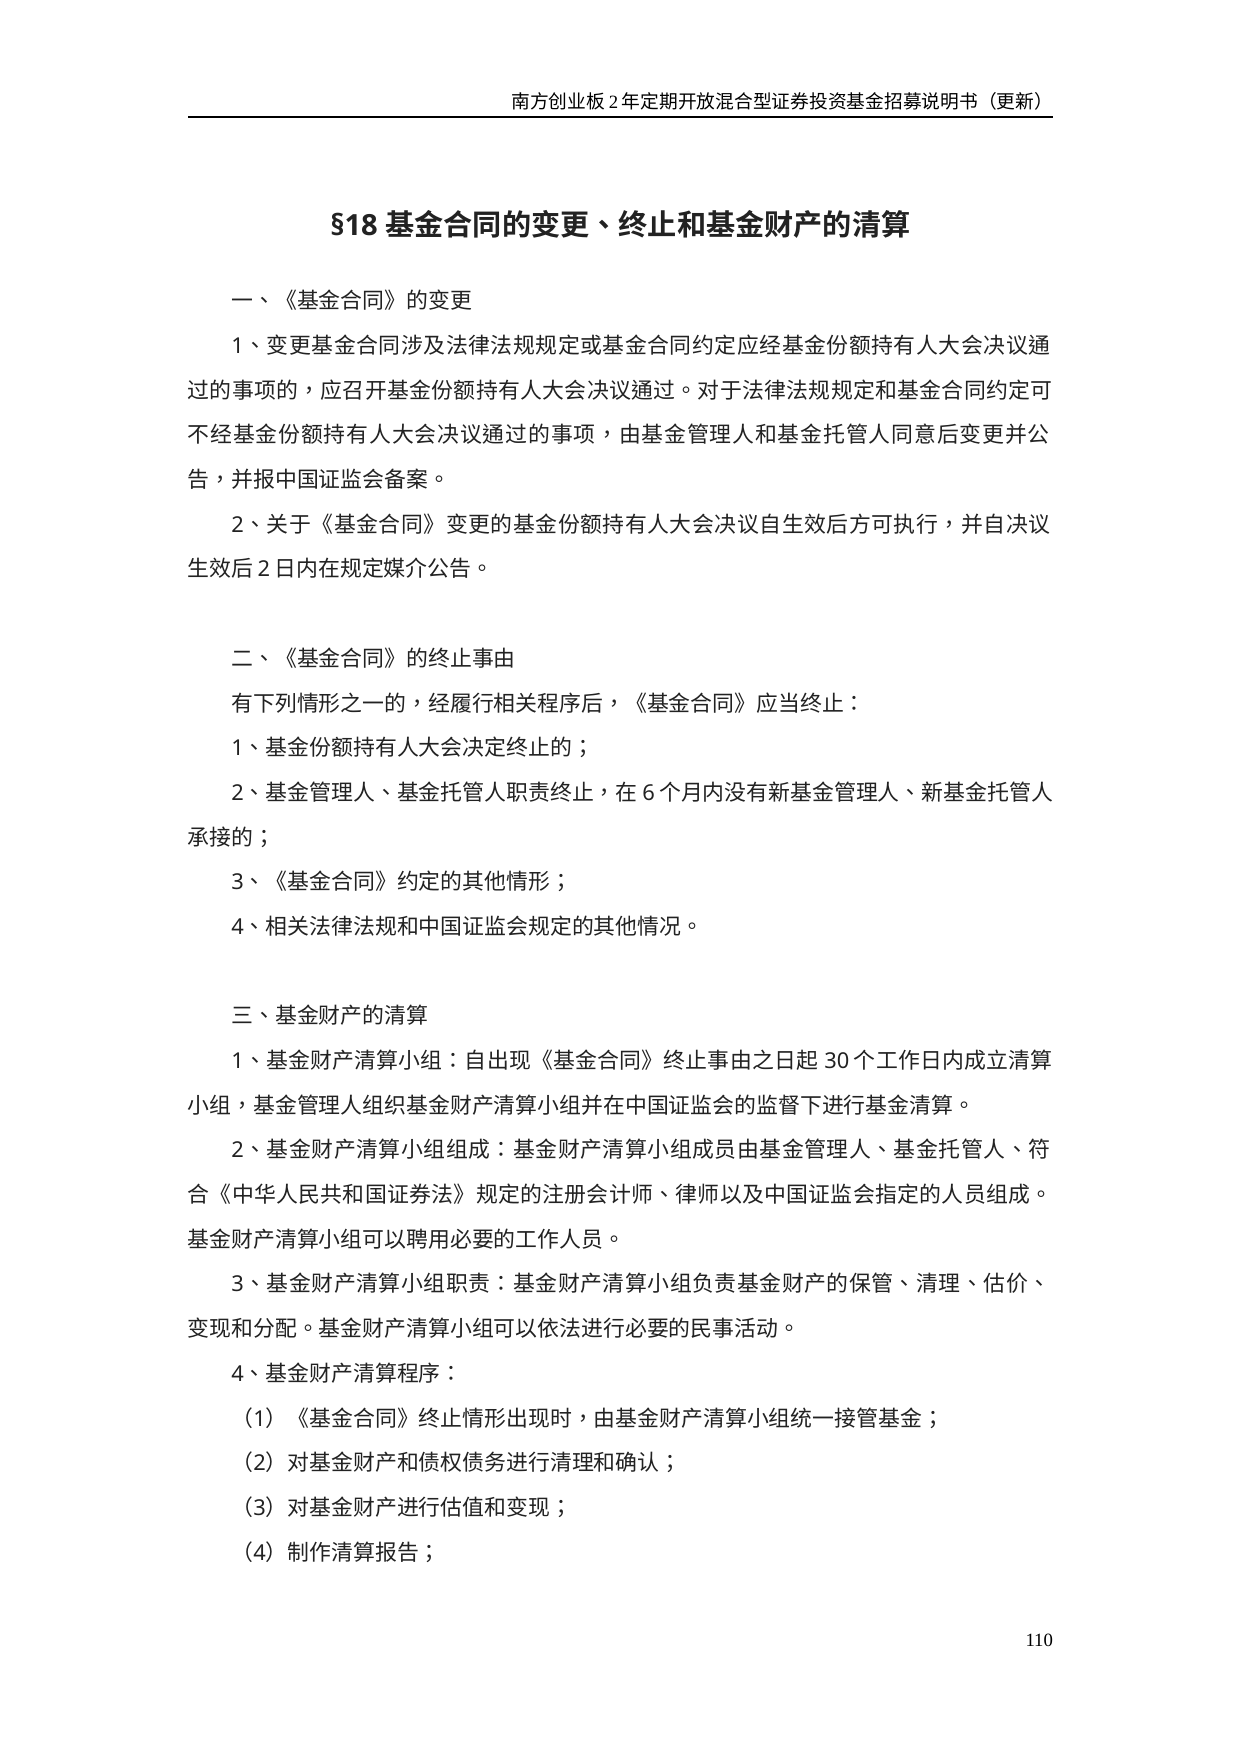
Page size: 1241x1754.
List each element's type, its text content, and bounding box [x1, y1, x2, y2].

text 三、基金财产的清算 [187, 1000, 1053, 1030]
text 有下列情形之一的，经履行相关程序后，《基金合同》应当终止： [187, 687, 1053, 717]
text 1、基金份额持有人大会决定终止的； [187, 732, 1053, 762]
text 1、基金财产清算小组：自出现《基金合同》终止事由之日起30个工作日内成立清算小组，基金管理人组织基金财产清算小组并在中国证监会的监督下进行基金清算。 [187, 1045, 1053, 1119]
text 二、《基金合同》的终止事由 [187, 643, 1053, 673]
text （3）对基金财产进行估值和变现； [187, 1492, 1053, 1522]
text 4、相关法律法规和中国证监会规定的其他情况。 [187, 911, 1053, 941]
text 3、《基金合同》约定的其他情形； [187, 866, 1053, 896]
text §18 基金合同的变更、终止和基金财产的清算 [187, 191, 1053, 256]
text 2、关于《基金合同》变更的基金份额持有人大会决议自生效后方可执行，并自决议生效后2日内在规定媒介公告。 [187, 509, 1053, 583]
text 2、基金财产清算小组组成：基金财产清算小组成员由基金管理人、基金托管人、符合《中华人民共和国证券法》规定的注册会计师、律师以及中国证监会指定的人员组成。基金财产清算小组可以聘用必要的工作人员。 [187, 1134, 1053, 1253]
text （2）对基金财产和债权债务进行清理和确认； [187, 1447, 1053, 1477]
text （4）制作清算报告； [187, 1537, 1053, 1566]
text 4、基金财产清算程序： [187, 1358, 1053, 1388]
text （1）《基金合同》终止情形出现时，由基金财产清算小组统一接管基金； [187, 1402, 1053, 1432]
text 2、基金管理人、基金托管人职责终止，在6个月内没有新基金管理人、新基金托管人承接的； [187, 777, 1053, 851]
text 一、《基金合同》的变更 [187, 285, 1053, 315]
text 1、变更基金合同涉及法律法规规定或基金合同约定应经基金份额持有人大会决议通过的事项的，应召开基金份额持有人大会决议通过。对于法律法规规定和基金合同约定可不经基金份额持有人大会决议通过的事项，由基金管理人和基金托管人同意后变更并公告，并报中国证监会备案。 [187, 330, 1053, 494]
text 3、基金财产清算小组职责：基金财产清算小组负责基金财产的保管、清理、估价、变现和分配。基金财产清算小组可以依法进行必要的民事活动。 [187, 1268, 1053, 1343]
